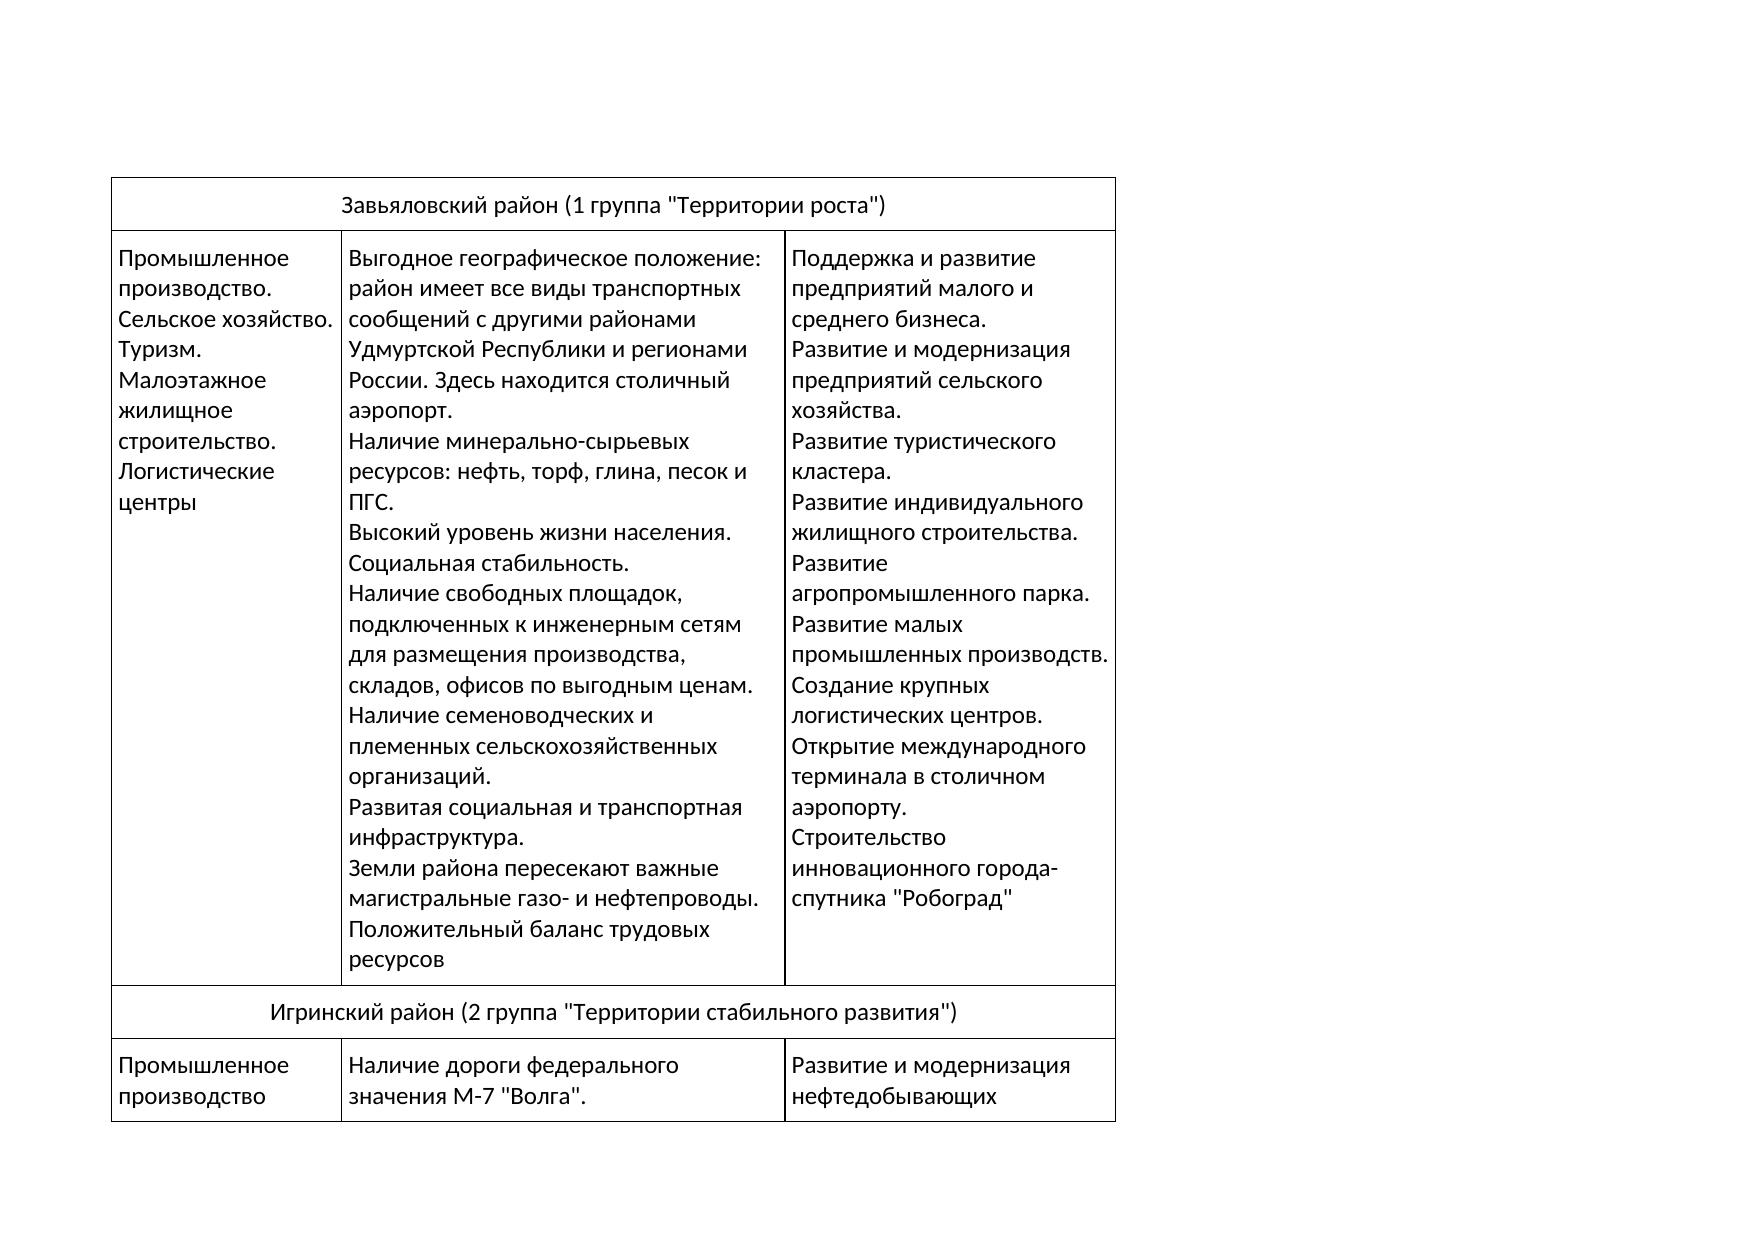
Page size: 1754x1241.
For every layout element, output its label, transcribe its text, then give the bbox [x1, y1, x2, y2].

table_cell Промышленное производство. Сельское хозяйство. Туризм. Малоэтажное жилищное строительство. Логистические центры [112, 231, 341, 985]
table_cell Игринский район (2 группа "Территории стабильного развития") [112, 986, 1115, 1038]
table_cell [786, 1039, 1115, 1121]
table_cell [342, 1039, 784, 1121]
table_cell Завьяловский район (1 группа "Территории роста") [112, 178, 1115, 230]
table_cell Выгодное географическое положение: район имеет все виды транспортных сообщений с другими районами Удмуртской Республики и регионами России. Здесь находится столичный аэропорт. Наличие минерально-сырьевых ресурсов: нефть, торф, глина, песок и ПГС. Высокий уровень жизни населения. Социальная стабильность. Наличие свободных площадок, подключенных к инженерным сетям для размещения производства, складов, офисов по выгодным ценам. Наличие семеноводческих и племенных сельскохозяйственных организаций. Развитая социальная и транспортная инфраструктура. Земли района пересекают важные магистральные газо- и нефтепроводы. Положительный баланс трудовых ресурсов [342, 231, 784, 985]
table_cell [112, 1039, 341, 1121]
table_cell Поддержка и развитие предприятий малого и среднего бизнеса. Развитие и модернизация предприятий сельского хозяйства. Развитие туристического кластера. Развитие индивидуального жилищного строительства. Развитие агропромышленного парка. Развитие малых промышленных производств. Создание крупных логистических центров. Открытие международного терминала в столичном аэропорту. Строительство инновационного города-спутника "Робоград" [786, 231, 1115, 985]
